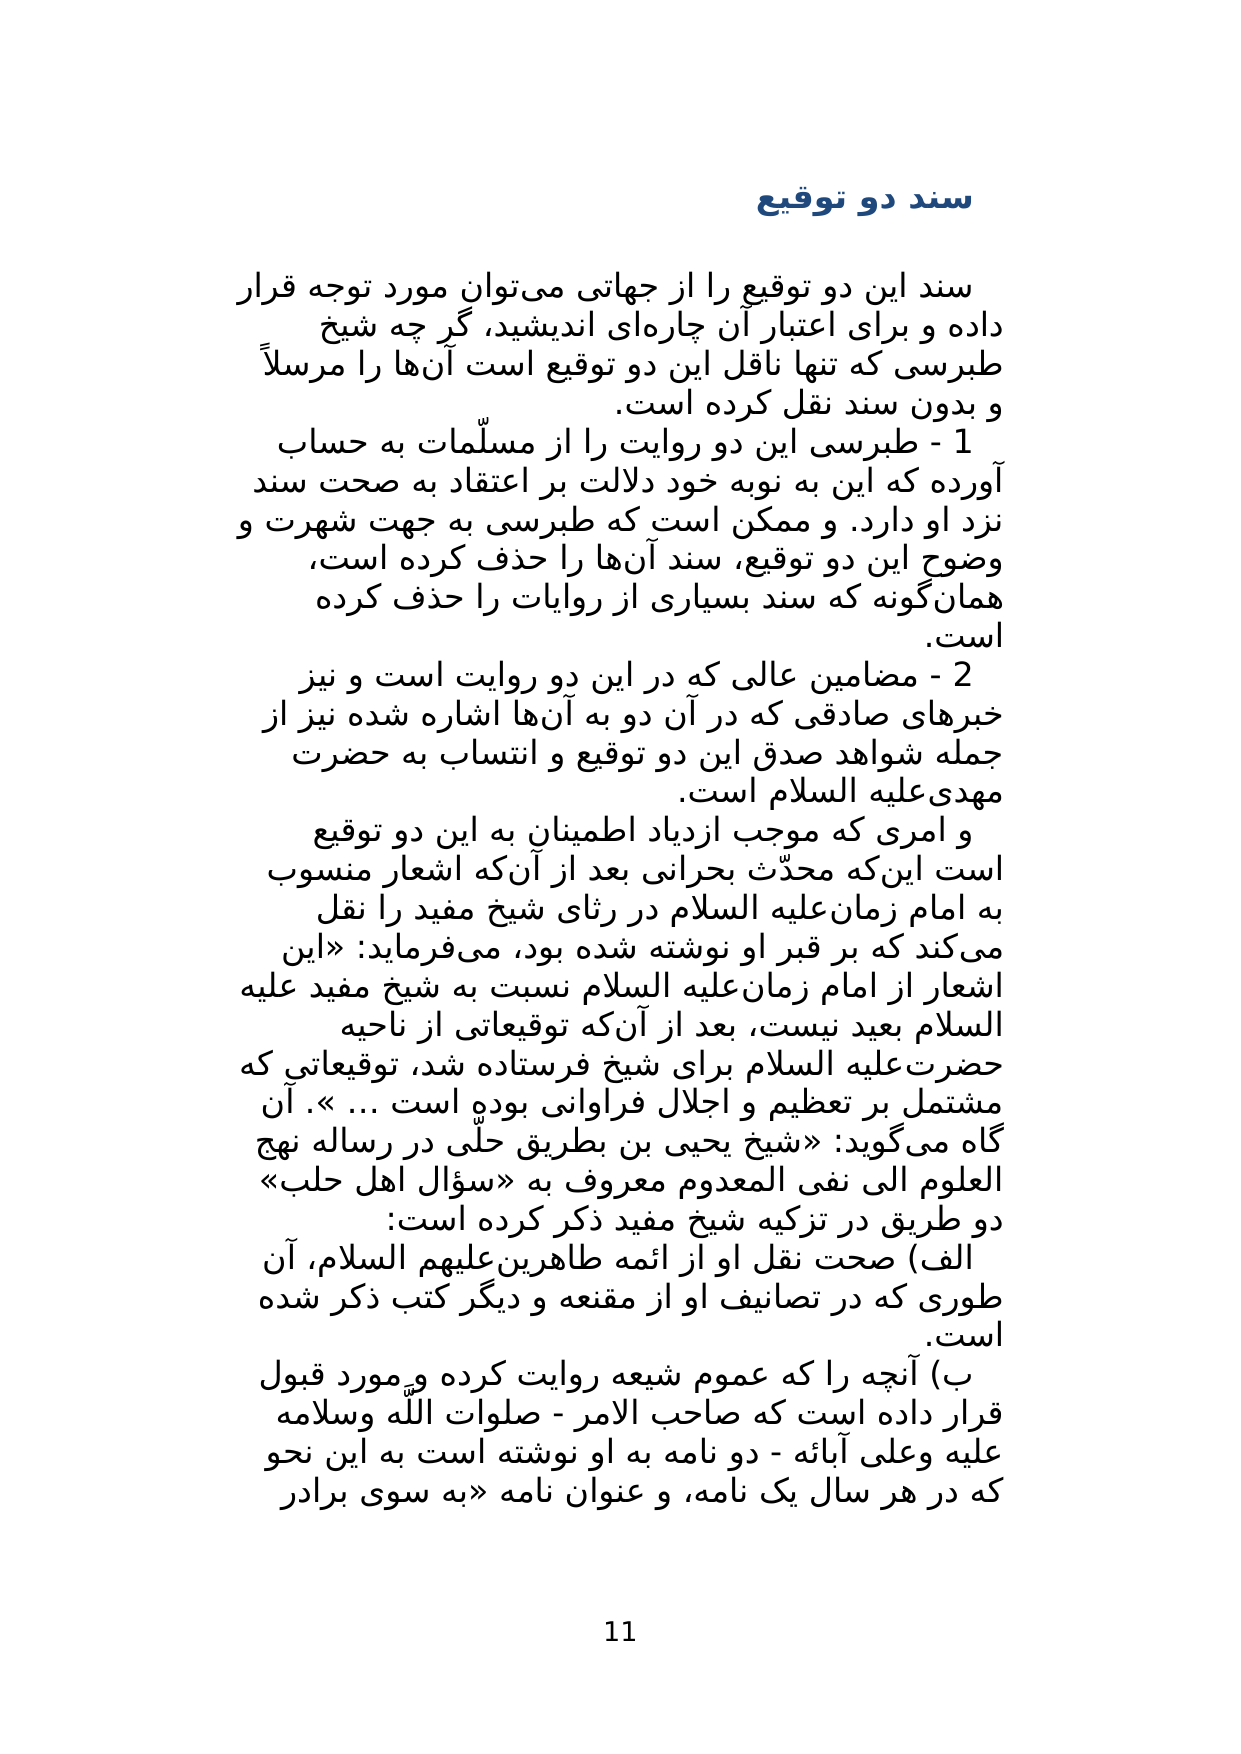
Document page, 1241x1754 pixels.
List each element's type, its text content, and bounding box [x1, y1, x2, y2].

text الف) صحت نقل او از ائمه طاهرین‌علیهم السلام، آن طوری که در تصانیف او از مقنعه و دیگر کتب ذکر شده است. [236, 1238, 1004, 1355]
text 2 - مضامین عالی که در این دو روایت است و نیز خبرهای صادقی که در آن دو به آن‌ها اشاره شده نیز از جمله شواهد صدق این دو توقیع و انتساب به حضرت مهدی‌علیه السلام است. [236, 655, 1004, 811]
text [236, 1355, 1004, 1510]
text 1 - طبرسی این دو روایت را از مسلّمات به حساب آورده که این به نوبه خود دلالت بر اعتقاد به صحت سند نزد او دارد. و ممکن است که طبرسی به جهت شهرت و وضوح این دو توقیع، سند آن‌ها را حذف کرده است، همان‌گونه که سند بسیاری از روایات را حذف کرده است. [236, 422, 1004, 655]
text و امری که موجب ازدیاد اطمینان به این دو توقیع است این‌که محدّث بحرانی بعد از آن‌که اشعار منسوب به امام زمان‌علیه السلام در رثای شیخ مفید را نقل می‌کند که بر قبر او نوشته شده بود، می‌فرماید: «این اشعار از امام زمان‌علیه السلام نسبت به شیخ مفید علیه السلام بعید نیست، بعد از آن‌که توقیعاتی از ناحیه حضرت‌علیه السلام برای شیخ فرستاده شد، توقیعاتی که مشتمل بر تعظیم و اجلال فراوانی بوده است … ». آن گاه می‌گوید: «شیخ یحیی بن بطریق حلّی در رساله نهج العلوم الی نفی المعدوم معروف به «سؤال اهل حلب» دو طریق در تزکیه شیخ مفید ذکر کرده است: [236, 811, 1004, 1238]
text سند این دو توقیع را از جهاتی می‌توان مورد توجه قرار داده و برای اعتبار آن چاره‌ای اندیشید، گر چه شیخ طبرسی که تنها ناقل این دو توقیع است آن‌ها را مرسلاً و بدون سند نقل کرده است. [236, 267, 1004, 422]
subtitle سند دو توقیع [236, 177, 1004, 216]
